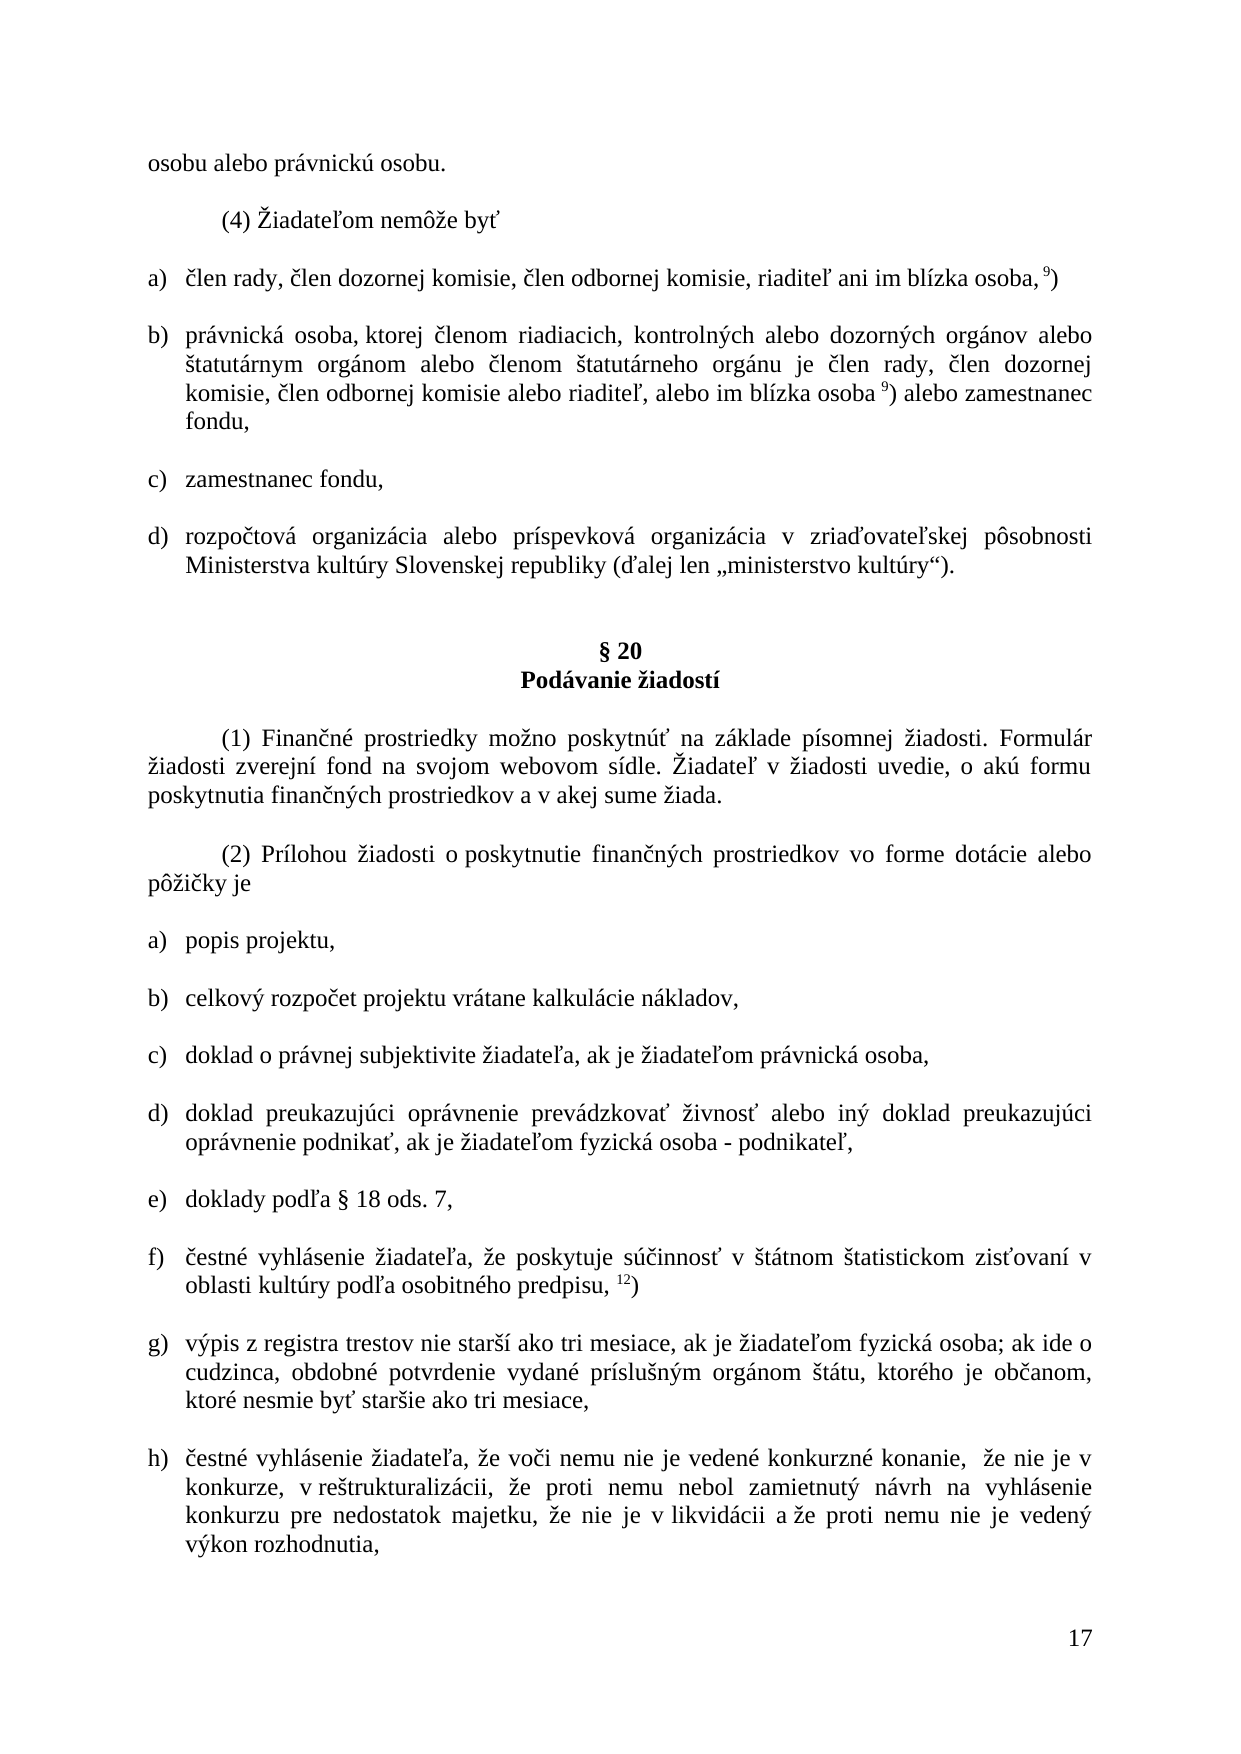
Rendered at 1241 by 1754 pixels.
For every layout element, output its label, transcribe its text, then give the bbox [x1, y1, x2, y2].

text (1) Finančné prostriedky možno poskytnúť na základe písomnej žiadosti. Formulár žiadosti zverejní fond na svojom webovom sídle. Žiadateľ v žiadosti uvedie, o akú formu poskytnutia finančných prostriedkov a v akej sume žiada. [148, 723, 1093, 809]
list rozpočtová organizácia alebo príspevková organizácia v zriaďovateľskej pôsobnosti Ministerstva kultúry Slovenskej republiky (ďalej len „ministerstvo kultúry“). [148, 521, 1093, 579]
list člen rady, člen dozornej komisie, člen odbornej komisie, riaditeľ ani im blízka osoba, 9) [148, 263, 1093, 291]
list doklad o právnej subjektivite žiadateľa, ak je žiadateľom právnická osoba, [148, 1041, 1093, 1069]
list celkový rozpočet projektu vrátane kalkulácie nákladov, [148, 983, 1093, 1012]
list výpis z registra trestov nie starší ako tri mesiace, ak je žiadateľom fyzická osoba; ak ide o cudzinca, obdobné potvrdenie vydané príslušným orgánom štátu, ktorého je občanom, ktoré nesmie byť staršie ako tri mesiace, [148, 1328, 1093, 1414]
list doklad preukazujúci oprávnenie prevádzkovať živnosť alebo iný doklad preukazujúci oprávnenie podnikať, ak je žiadateľom fyzická osoba - podnikateľ, [148, 1098, 1093, 1156]
list doklady podľa § 18 ods. 7, [148, 1184, 1093, 1213]
list právnická osoba, ktorej členom riadiacich, kontrolných alebo dozorných orgánov alebo štatutárnym orgánom alebo členom štatutárneho orgánu je člen rady, člen dozornej komisie, člen odbornej komisie alebo riaditeľ, alebo im blízka osoba 9) alebo zamestnanec fondu, [148, 320, 1093, 435]
text (2) Prílohou žiadosti o poskytnutie finančných prostriedkov vo forme dotácie alebo pôžičky je [148, 839, 1093, 897]
text Podávanie žiadostí [148, 665, 1093, 694]
text (4) Žiadateľom nemôže byť [148, 205, 1093, 234]
list popis projektu, [148, 926, 1093, 954]
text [148, 148, 1093, 176]
list zamestnanec fondu, [148, 464, 1093, 493]
text § 20 [148, 636, 1093, 665]
list čestné vyhlásenie žiadateľa, že voči nemu nie je vedené konkurzné konanie, že nie je v konkurze, v reštrukturalizácii, že proti nemu nebol zamietnutý návrh na vyhlásenie konkurzu pre nedostatok majetku, že nie je v likvidácii a že proti nemu nie je vedený výkon rozhodnutia, [148, 1443, 1093, 1558]
list čestné vyhlásenie žiadateľa, že poskytuje súčinnosť v štátnom štatistickom zisťovaní v oblasti kultúry podľa osobitného predpisu, 12) [148, 1242, 1093, 1299]
